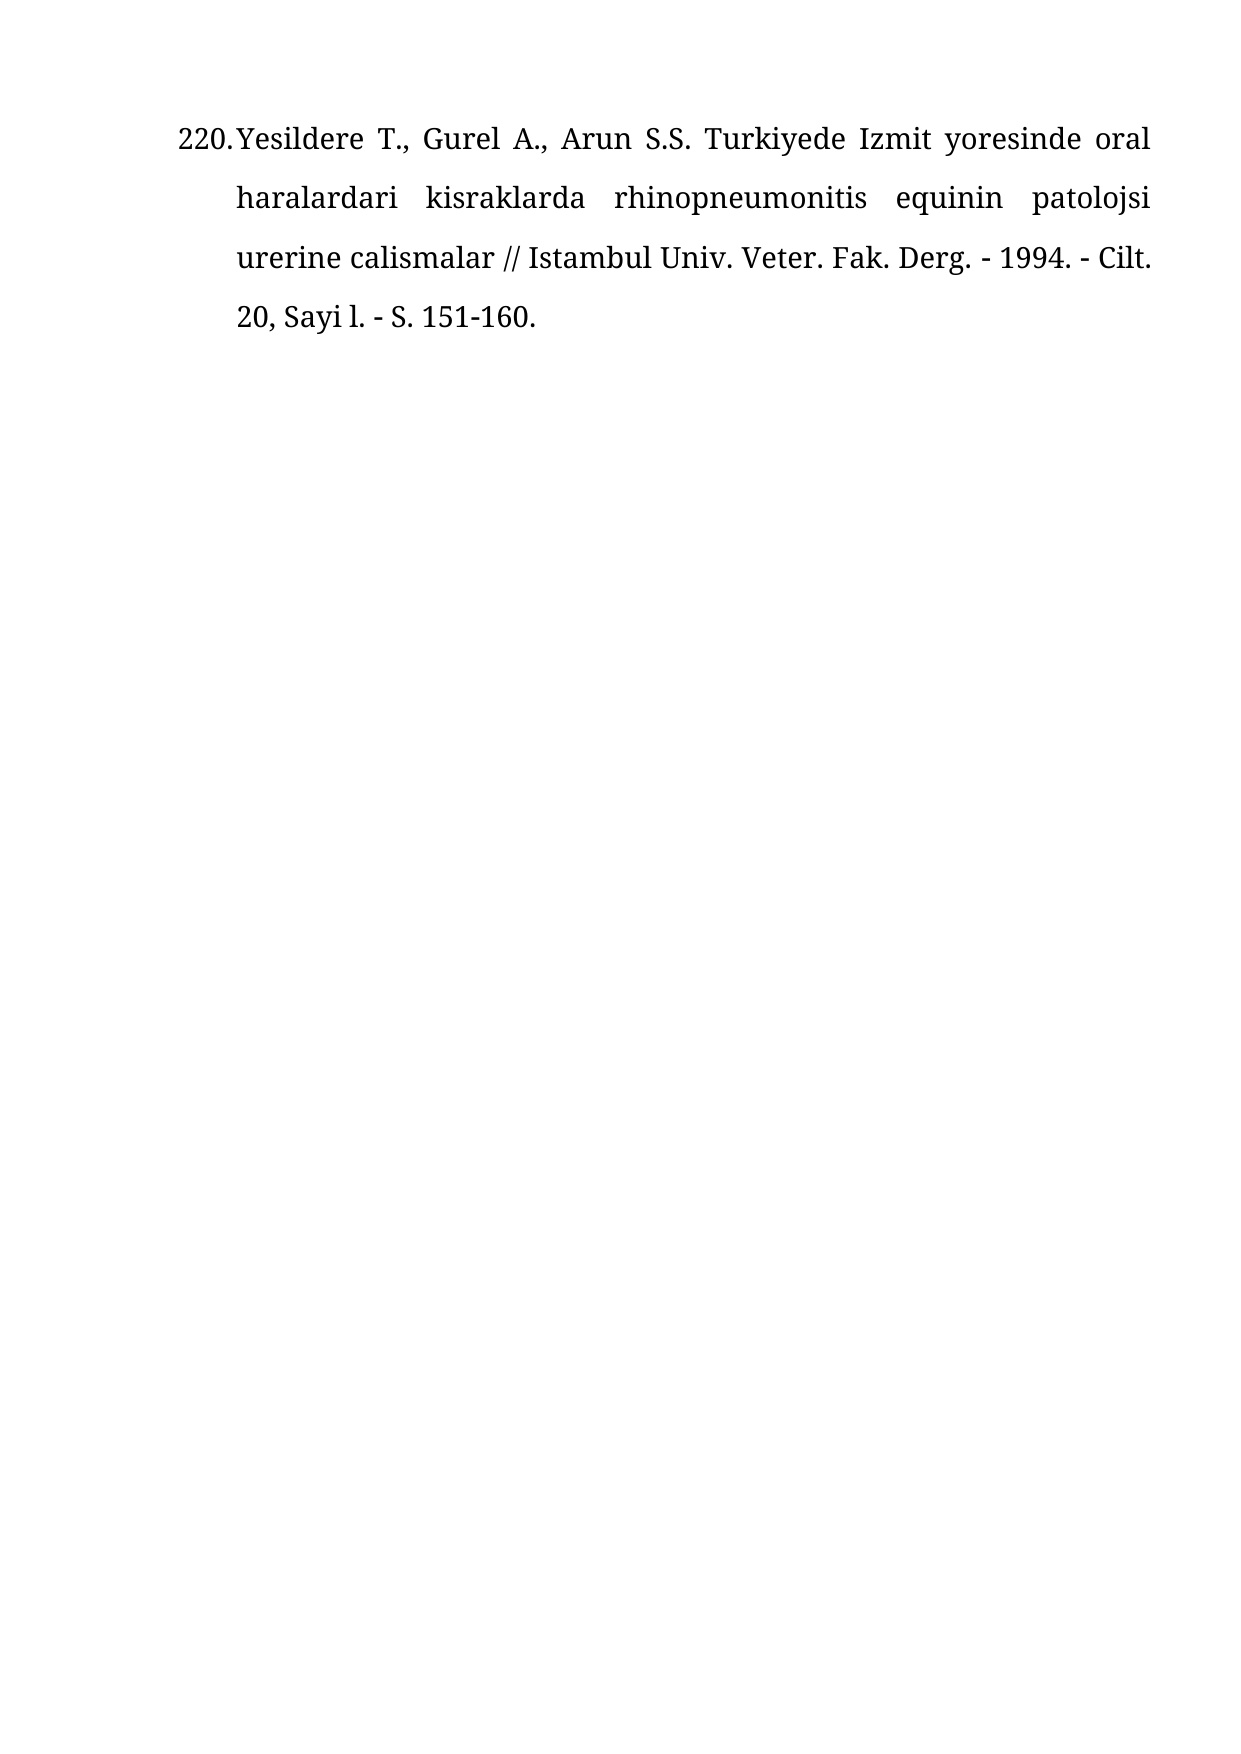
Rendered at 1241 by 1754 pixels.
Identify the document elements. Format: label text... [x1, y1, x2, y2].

list Yesildere Т., Gurel A., Arun S.S. Turkiyede Izmit yoresinde oral haralardari kisraklarda rhinopneumonitis equinin patolojsi urerine calismalar // Istambul Univ. Veter. Fak. Derg. 1994. Cilt. 20, Sayi l. S. 151160. [177, 118, 1152, 336]
